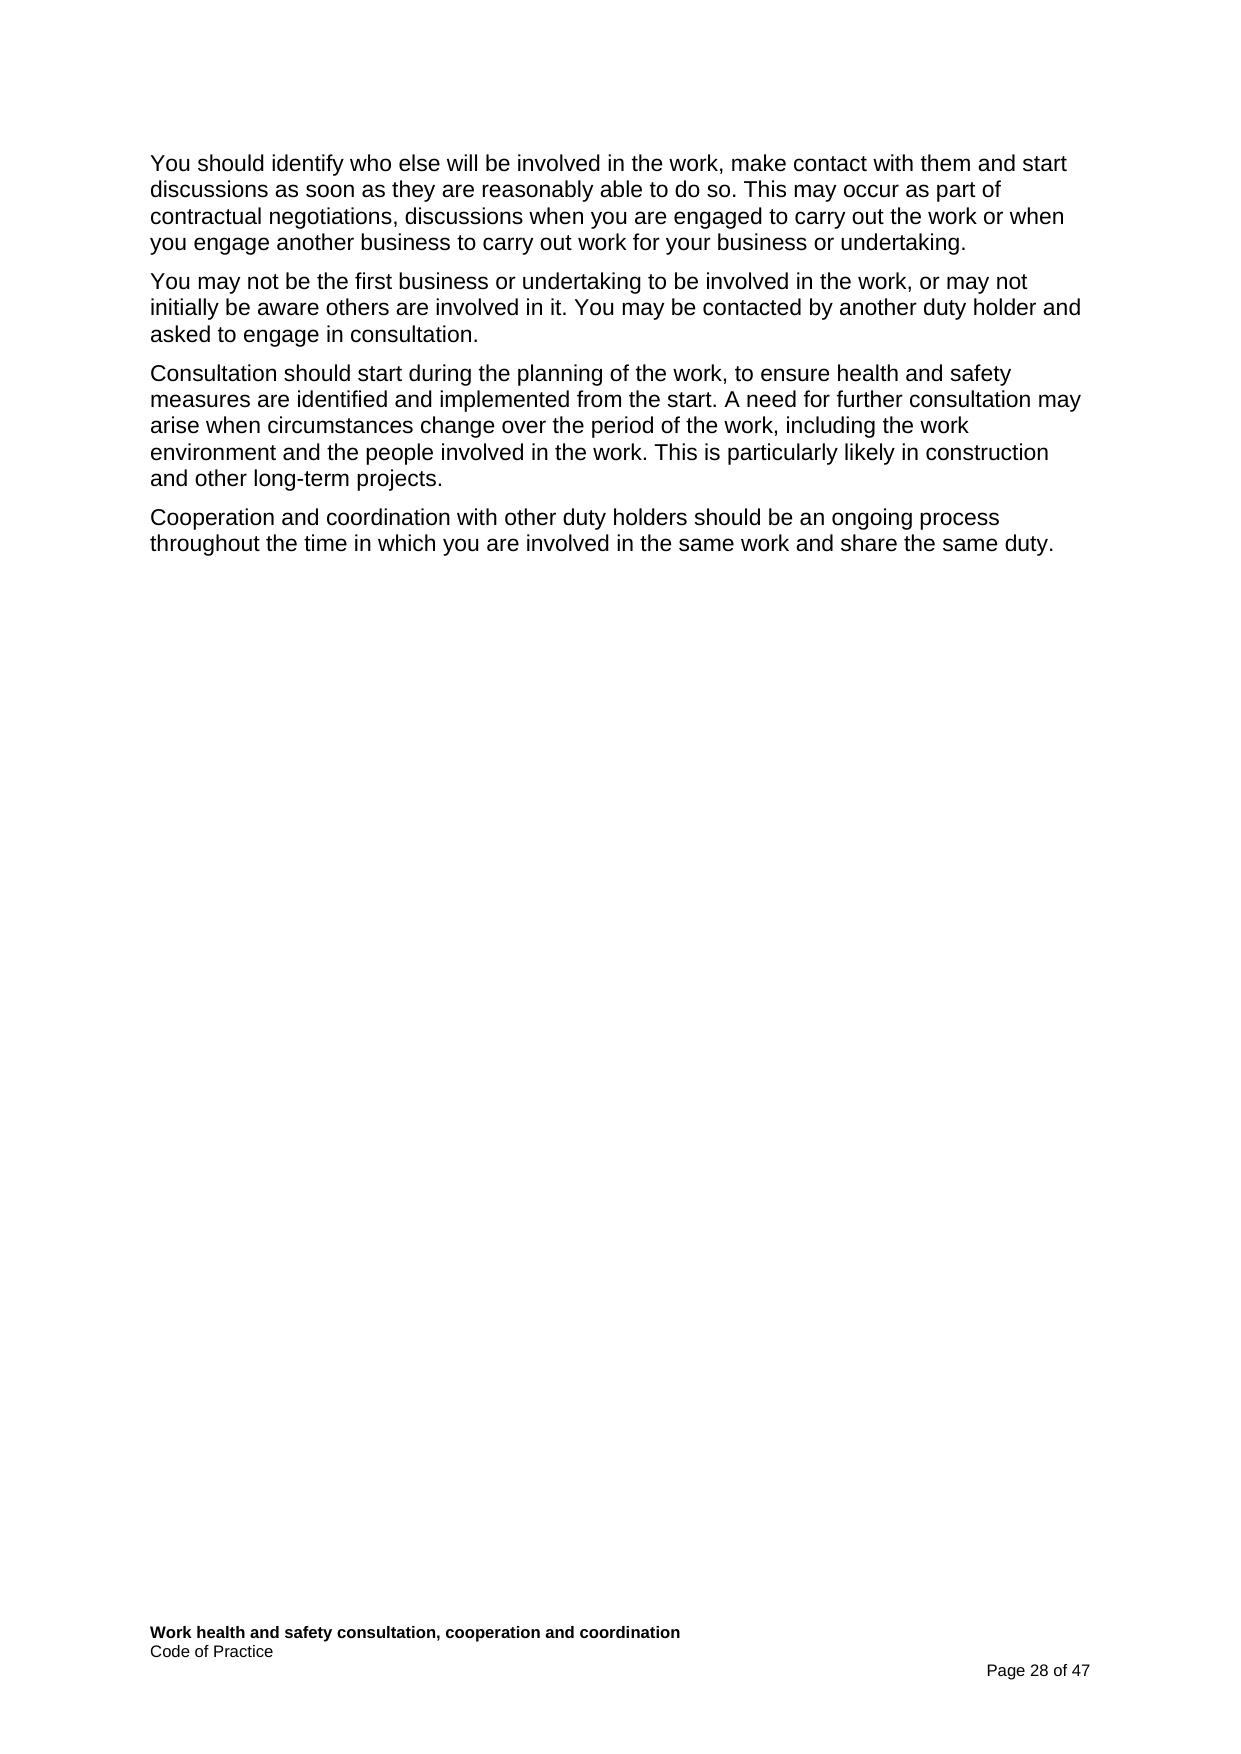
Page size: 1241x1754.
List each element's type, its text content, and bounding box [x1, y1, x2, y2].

text Consultation should start during the planning of the work, to ensure health and safety measures are identified and implemented from the start. A need for further consultation may arise when circumstances change over the period of the work, including the work environment and the people involved in the work. This is particularly likely in construction and other long-term projects. [150, 359, 1090, 491]
text Cooperation and coordination with other duty holders should be an ongoing process throughout the time in which you are involved in the same work and share the same duty. [150, 504, 1090, 556]
text You may not be the first business or undertaking to be involved in the work, or may not initially be aware others are involved in it. You may be contacted by another duty holder and asked to engage in consultation. [150, 268, 1090, 347]
text You should identify who else will be involved in the work, make contact with them and start discussions as soon as they are reasonably able to do so. This may occur as part of contractual negotiations, discussions when you are engaged to carry out the work or when you engage another business to carry out work for your business or undertaking. [150, 150, 1090, 255]
